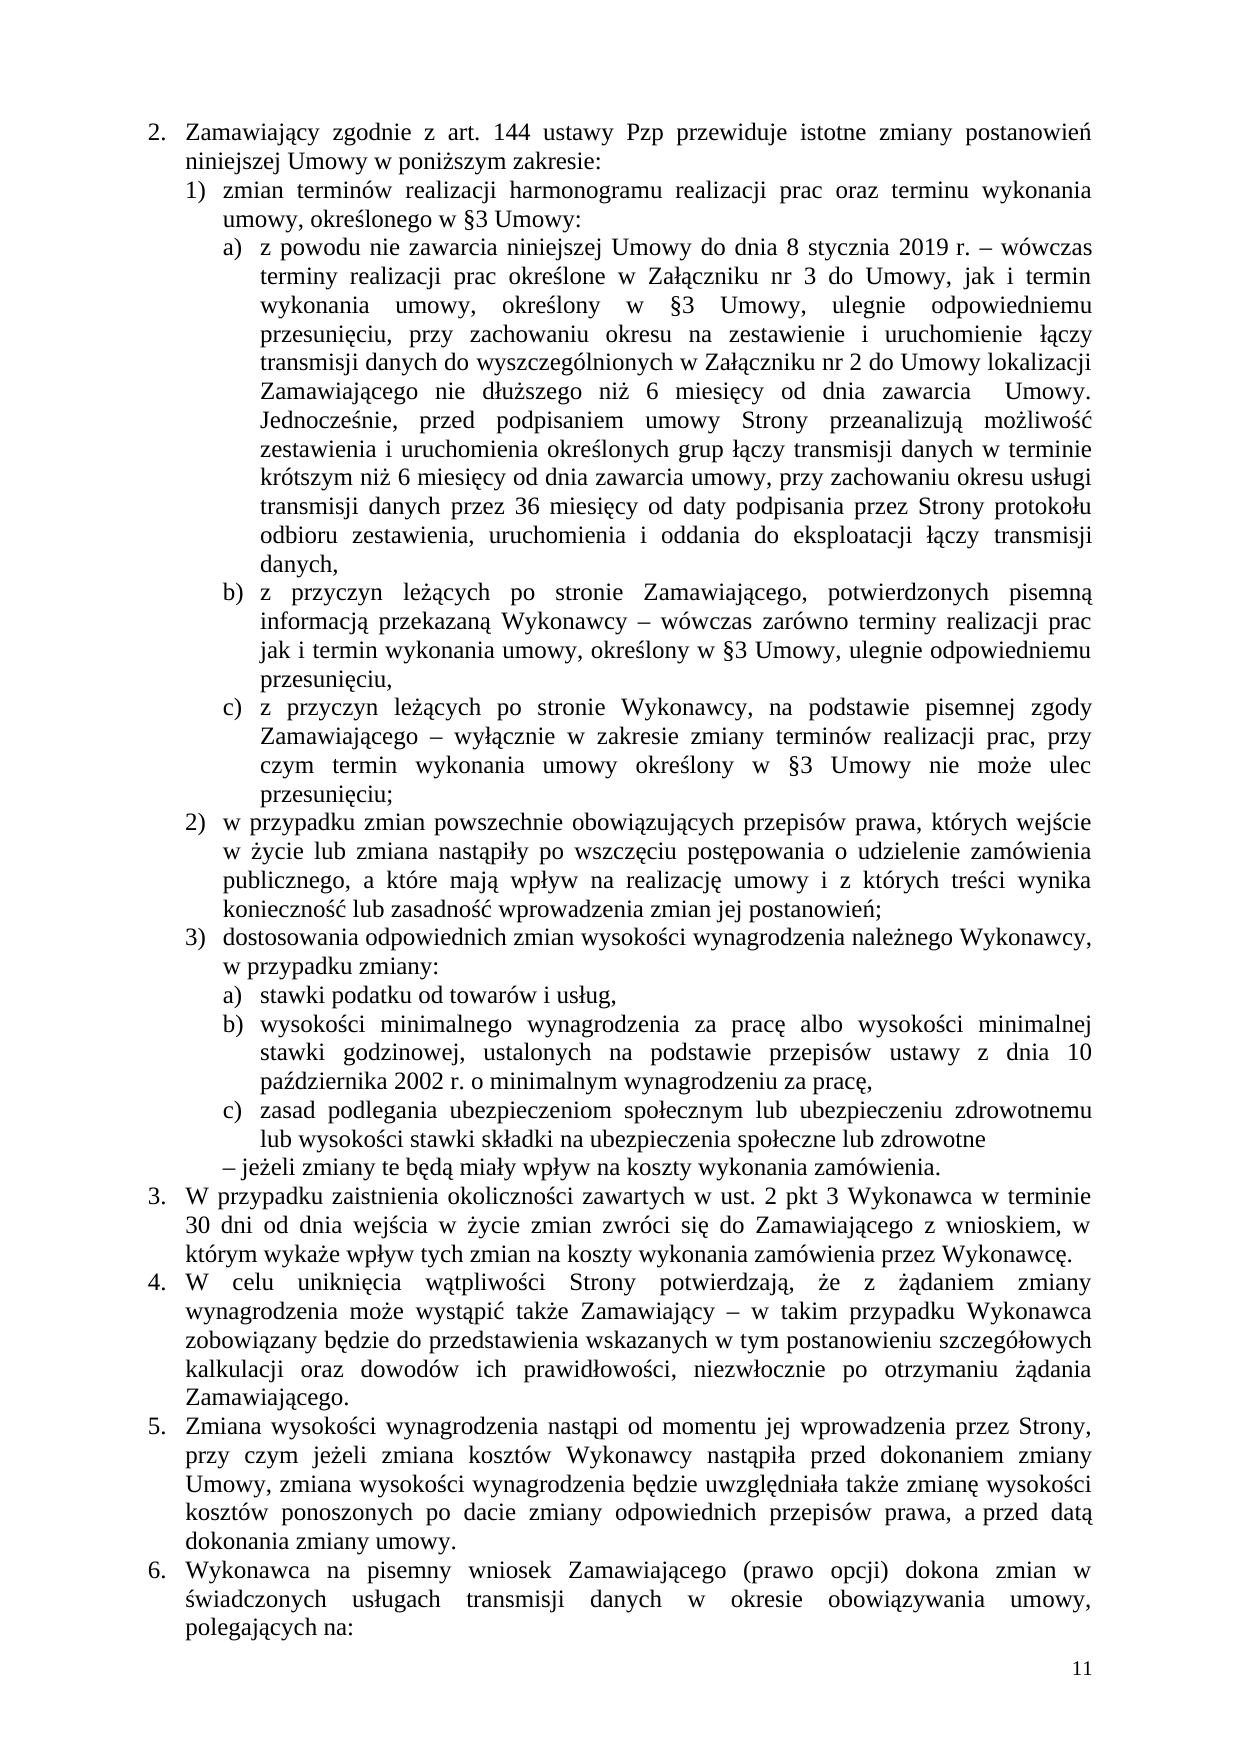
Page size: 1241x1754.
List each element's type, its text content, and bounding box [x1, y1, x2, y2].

list w przypadku zmian powszechnie obowiązujących przepisów prawa, których wejście w życie lub zmiana nastąpiły po wszczęciu postępowania o udzielenie zamówienia publicznego, a które mają wpływ na realizację umowy i z których treści wynika konieczność lub zasadność wprowadzenia zmian jej postanowień; [185, 807, 1092, 922]
list W celu uniknięcia wątpliwości Strony potwierdzają, że z żądaniem zmiany wynagrodzenia może wystąpić także Zamawiający – w takim przypadku Wykonawca zobowiązany będzie do przedstawienia wskazanych w tym postanowieniu szczegółowych kalkulacji oraz dowodów ich prawidłowości, niezwłocznie po otrzymaniu żądania Zamawiającego. [148, 1267, 1092, 1411]
list stawki podatku od towarów i usług, [223, 980, 1092, 1009]
list wysokości minimalnego wynagrodzenia za pracę albo wysokości minimalnej stawki godzinowej, ustalonych na podstawie przepisów ustawy z dnia 10 października 2002 r. o minimalnym wynagrodzeniu za pracę, [223, 1009, 1092, 1095]
list dostosowania odpowiednich zmian wysokości wynagrodzenia należnego Wykonawcy, w przypadku zmiany: [185, 922, 1092, 980]
list z przyczyn leżących po stronie Zamawiającego, potwierdzonych pisemną informacją przekazaną Wykonawcy – wówczas zarówno terminy realizacji prac jak i termin wykonania umowy, określony w §3 Umowy, ulegnie odpowiedniemu przesunięciu, [223, 577, 1092, 692]
list z przyczyn leżących po stronie Wykonawcy, na podstawie pisemnej zgody Zamawiającego – wyłącznie w zakresie zmiany terminów realizacji prac, przy czym termin wykonania umowy określony w §3 Umowy nie może ulec przesunięciu; [223, 692, 1092, 807]
list zasad podlegania ubezpieczeniom społecznym lub ubezpieczeniu zdrowotnemu lub wysokości stawki składki na ubezpieczenia społeczne lub zdrowotne [223, 1095, 1092, 1152]
text – jeżeli zmiany te będą miały wpływ na koszty wykonania zamówienia. [223, 1152, 1092, 1181]
list W przypadku zaistnienia okoliczności zawartych w ust. 2 pkt 3 Wykonawca w terminie 30 dni od dnia wejścia w życie zmian zwróci się do Zamawiającego z wnioskiem, w którym wykaże wpływ tych zmian na koszty wykonania zamówienia przez Wykonawcę. [148, 1181, 1092, 1267]
list Zmiana wysokości wynagrodzenia nastąpi od momentu jej wprowadzenia przez Strony, przy czym jeżeli zmiana kosztów Wykonawcy nastąpiła przed dokonaniem zmiany Umowy, zmiana wysokości wynagrodzenia będzie uwzględniała także zmianę wysokości kosztów ponoszonych po dacie zmiany odpowiednich przepisów prawa, a przed datą dokonania zmiany umowy. [148, 1411, 1092, 1555]
list Wykonawca na pisemny wniosek Zamawiającego (prawo opcji) dokona zmian w świadczonych usługach transmisji danych w okresie obowiązywania umowy, polegających na: [148, 1555, 1092, 1641]
list zmian terminów realizacji harmonogramu realizacji prac oraz terminu wykonania umowy, określonego w §3 Umowy: [185, 175, 1092, 232]
list z powodu nie zawarcia niniejszej Umowy do dnia 8 stycznia 2019 r. – wówczas terminy realizacji prac określone w Załączniku nr 3 do Umowy, jak i termin wykonania umowy, określony w §3 Umowy, ulegnie odpowiedniemu przesunięciu, przy zachowaniu okresu na zestawienie i uruchomienie łączy transmisji danych do wyszczególnionych w Załączniku nr 2 do Umowy lokalizacji Zamawiającego nie dłuższego niż 6 miesięcy od dnia zawarcia Umowy. Jednocześnie, przed podpisaniem umowy Strony przeanalizują możliwość zestawienia i uruchomienia określonych grup łączy transmisji danych w terminie krótszym niż 6 miesięcy od dnia zawarcia umowy, przy zachowaniu okresu usługi transmisji danych przez 36 miesięcy od daty podpisania przez Strony protokołu odbioru zestawienia, uruchomienia i oddania do eksploatacji łączy transmisji danych, [223, 232, 1092, 577]
list Zamawiający zgodnie z art. 144 ustawy Pzp przewiduje istotne zmiany postanowień niniejszej Umowy w poniższym zakresie: [148, 117, 1092, 175]
